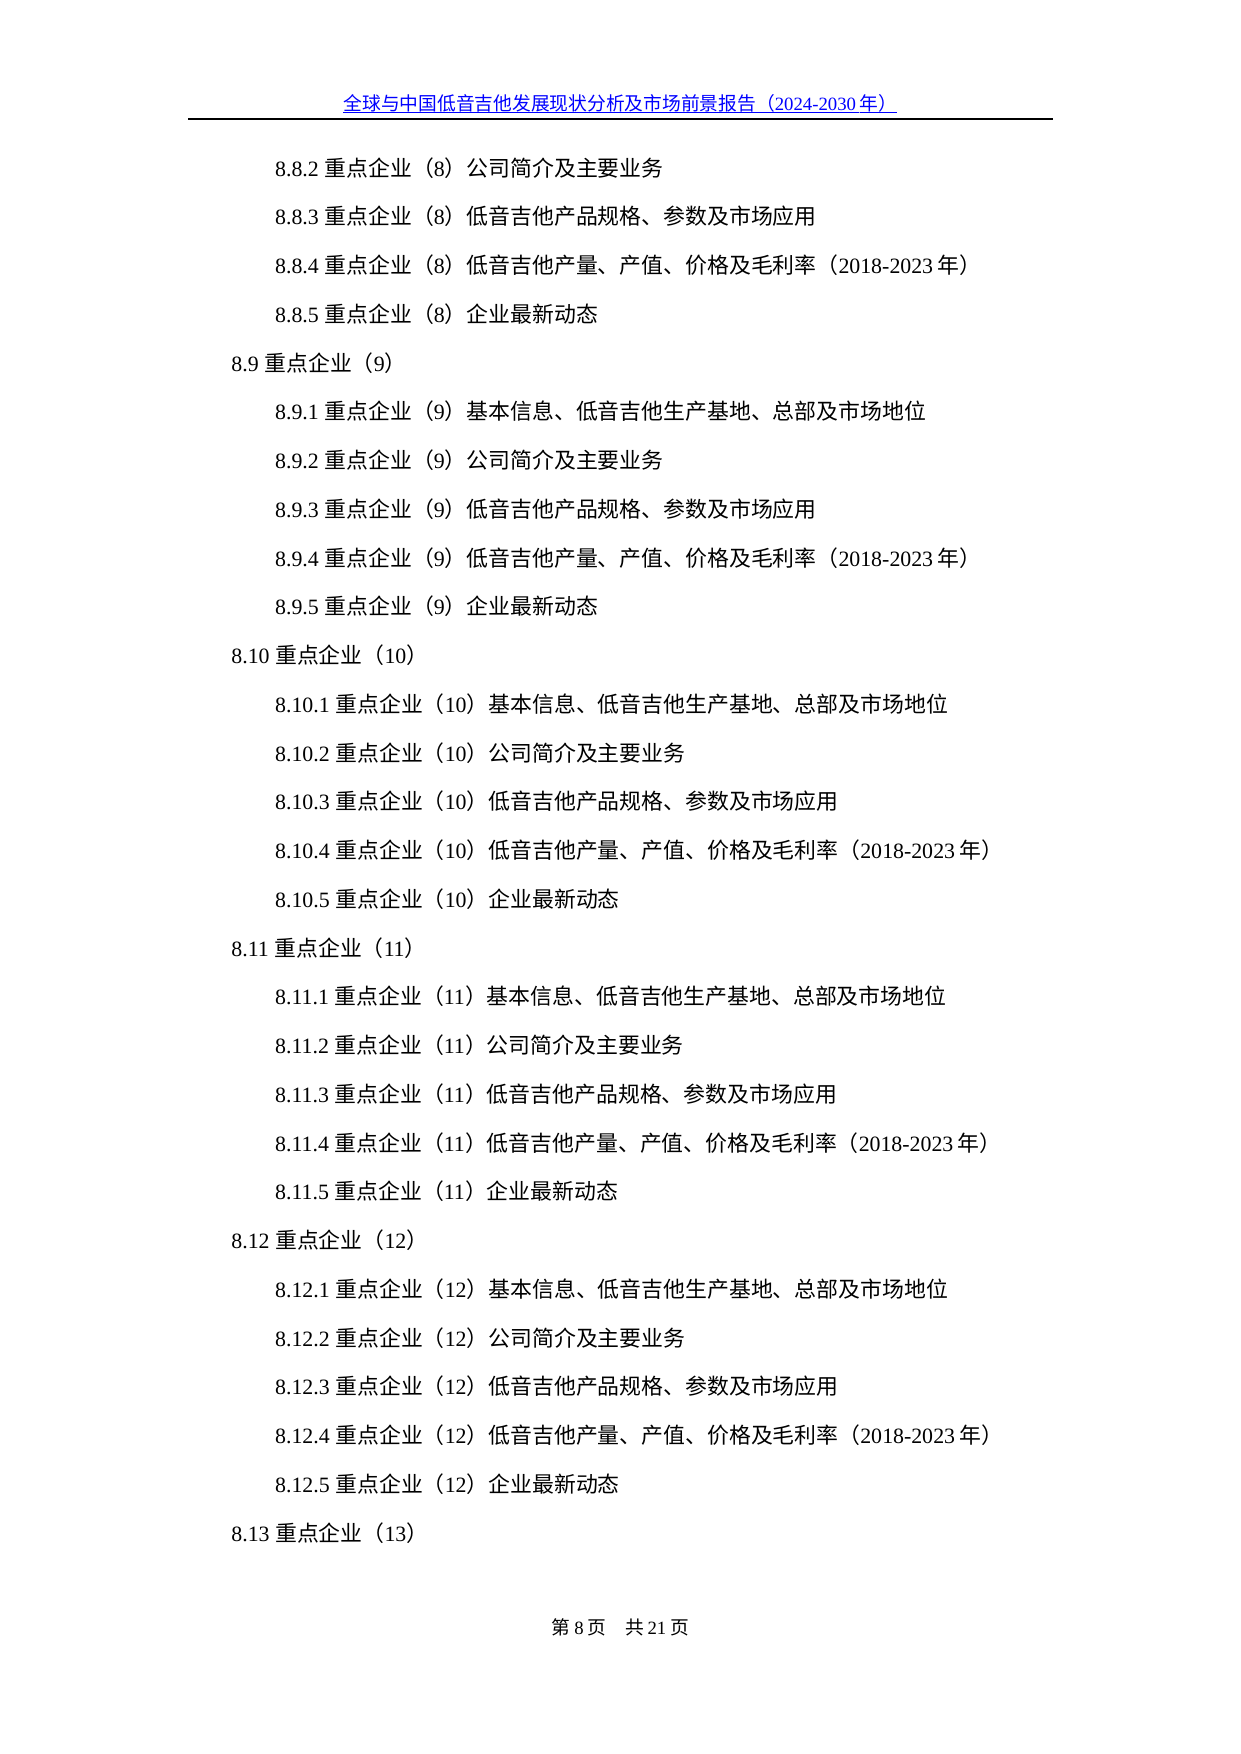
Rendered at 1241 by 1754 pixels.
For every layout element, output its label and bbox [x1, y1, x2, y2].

text [187, 150, 1053, 1548]
